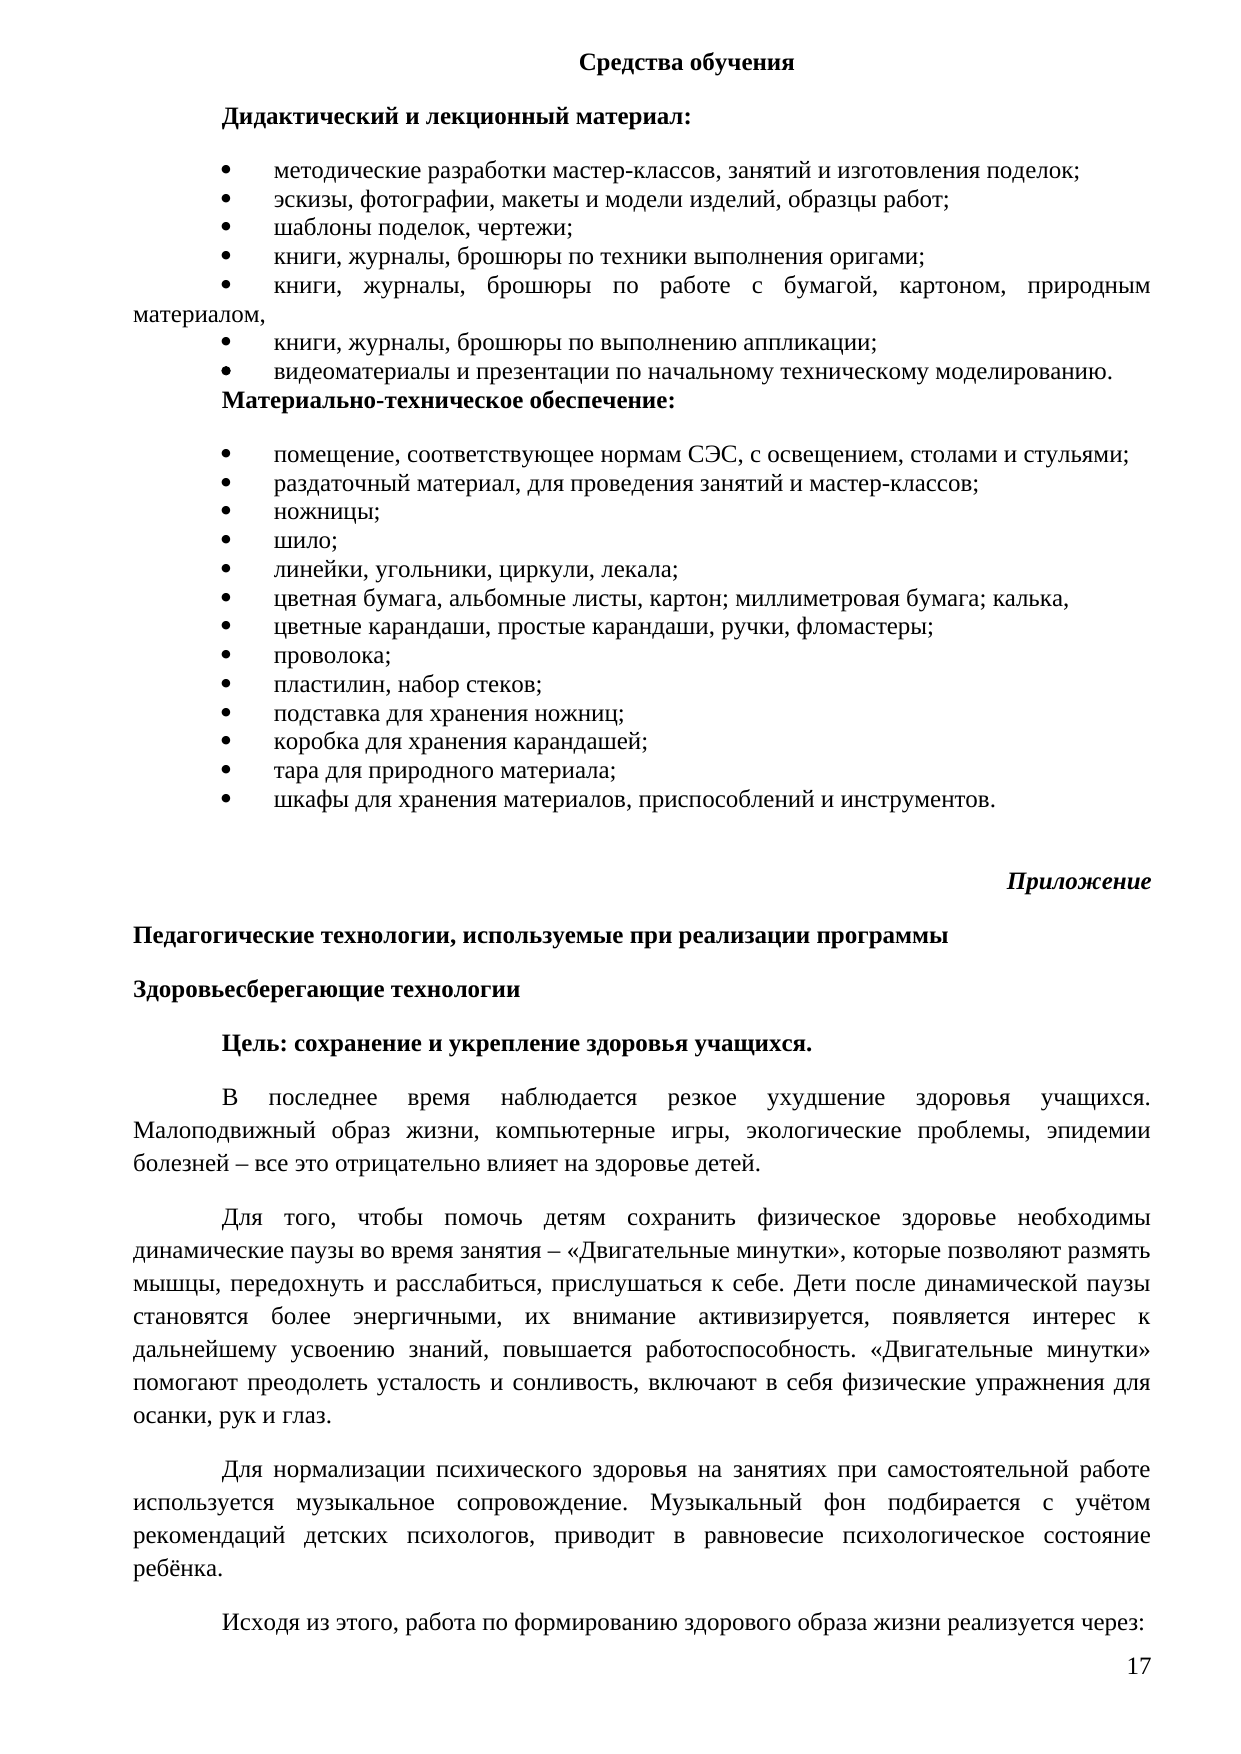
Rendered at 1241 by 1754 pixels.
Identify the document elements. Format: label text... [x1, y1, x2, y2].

text Приложение [133, 866, 1152, 895]
text Для нормализации психического здоровья на занятиях при самостоятельной работе используется музыкальное сопровождение. Музыкальный фон подбирается с учётом рекомендаций детских психологов, приводит в равновесие психологическое состояние ребёнка. [133, 1454, 1152, 1582]
text Для того, чтобы помочь детям сохранить физическое здоровье необходимы динамические паузы во время занятия – «Двигательные минутки», которые позволяют размять мышцы, передохнуть и расслабиться, прислушаться к себе. Дети после динамической паузы становятся более энергичными, их внимание активизируется, появляется интерес к дальнейшему усвоению знаний, повышается работоспособность. «Двигательные минутки» помогают преодолеть усталость и сонливость, включают в себя физические упражнения для осанки, рук и глаз. [133, 1202, 1152, 1429]
list подставка для хранения ножниц; [133, 698, 1152, 726]
list цветная бумага, альбомные листы, картон; миллиметровая бумага; калька, [133, 583, 1152, 611]
list эскизы, фотографии, макеты и модели изделий, образцы работ; [133, 184, 1152, 212]
text В последнее время наблюдается резкое ухудшение здоровья учащихся. Малоподвижный образ жизни, компьютерные игры, экологические проблемы, эпидемии болезней – все это отрицательно влияет на здоровье детей. [133, 1082, 1152, 1177]
list цветные карандаши, простые карандаши, ручки, фломастеры; [133, 611, 1152, 640]
list коробка для хранения карандашей; [133, 726, 1152, 755]
list книги, журналы, брошюры по выполнению аппликации; [133, 327, 1152, 356]
list шило; [133, 525, 1152, 554]
list ножницы; [133, 496, 1152, 525]
text Дидактический и лекционный материал: [133, 101, 1152, 130]
text Здоровьесберегающие технологии [133, 974, 1152, 1003]
text Цель: сохранение и укрепление здоровья учащихся. [133, 1028, 1152, 1057]
list пластилин, набор стеков; [133, 669, 1152, 698]
text Средства обучения [133, 47, 1152, 76]
list помещение, соответствующее нормам СЭС, с освещением, столами и стульями; [133, 439, 1152, 468]
text Педагогические технологии, используемые при реализации программы [133, 920, 1152, 949]
list проволока; [133, 640, 1152, 669]
list видеоматериалы и презентации по начальному техническому моделированию. [133, 356, 1152, 385]
list книги, журналы, брошюры по техники выполнения оригами; [133, 241, 1152, 270]
list раздаточный материал, для проведения занятий и мастер-классов; [133, 468, 1152, 496]
list шаблоны поделок, чертежи; [133, 212, 1152, 241]
list книги, журналы, брошюры по работе с бумагой, картоном, природным материалом, [133, 270, 1152, 327]
list линейки, угольники, циркули, лекала; [133, 554, 1152, 583]
list тара для природного материала; [133, 755, 1152, 784]
text Материально-техническое обеспечение: [133, 385, 1152, 414]
list методические разработки мастер-классов, занятий и изготовления поделок; [133, 155, 1152, 184]
text Исходя из этого, работа по формированию здорового образа жизни реализуется через: [133, 1607, 1152, 1635]
list шкафы для хранения материалов, приспособлений и инструментов. [133, 784, 1152, 813]
